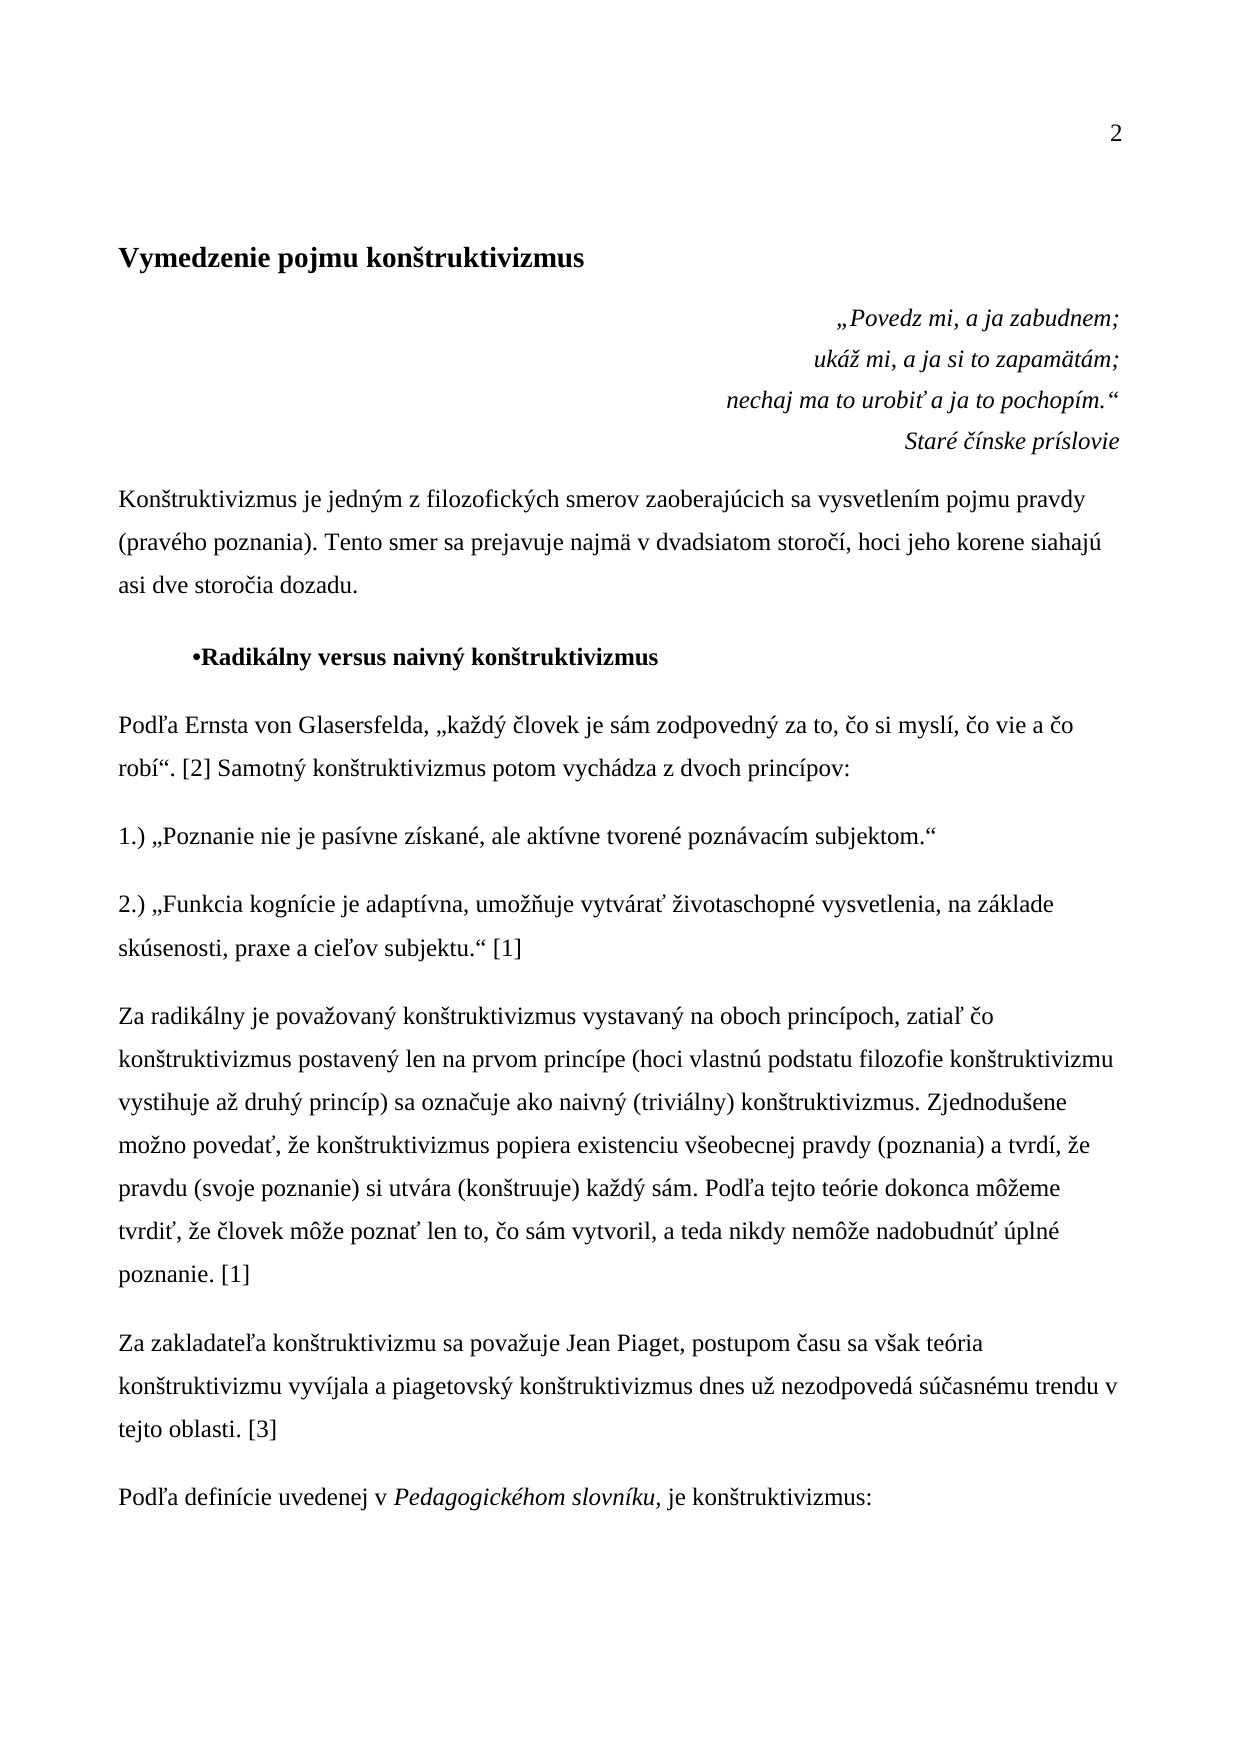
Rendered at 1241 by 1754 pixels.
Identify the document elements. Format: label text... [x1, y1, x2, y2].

text Za radikálny je považovaný konštruktivizmus vystavaný na oboch princípoch, zatiaľ čo konštruktivizmus postavený len na prvom princípe (hoci vlastnú podstatu filozofie konštruktivizmu vystihuje až druhý princíp) sa označuje ako naivný (triviálny) konštruktivizmus. Zjednodušene možno povedať, že konštruktivizmus popiera existenciu všeobecnej pravdy (poznania) a tvrdí, že pravdu (svoje poznanie) si utvára (konštruuje) každý sám. Podľa tejto teórie dokonca môžeme tvrdiť, že človek môže poznať len to, čo sám vytvoril, a teda nikdy nemôže nadobudnúť úplné poznanie. [1] [118, 1001, 1122, 1288]
text nechaj ma to urobiť a ja to pochopím.“ [118, 385, 1122, 414]
text Podľa definície uvedenej v Pedagogickéhom slovníku, je konštruktivizmus: [118, 1482, 1122, 1511]
text Konštruktivizmus je jedným z filozofických smerov zaoberajúcich sa vysvetlením pojmu pravdy (pravého poznania). Tento smer sa prejavuje najmä v dvadsiatom storočí, hoci jeho korene siahajú asi dve storočia dozadu. [118, 484, 1122, 599]
text Podľa Ernsta von Glasersfelda, „každý človek je sám zodpovedný za to, čo si myslí, čo vie a čo robí“. [2] Samotný konštruktivizmus potom vychádza z dvoch princípov: [118, 710, 1122, 782]
text „Povedz mi, a ja zabudnem; [118, 303, 1122, 331]
text 1.) „Poznanie nie je pasívne získané, ale aktívne tvorené poznávacím subjektom.“ [118, 821, 1122, 850]
text Vymedzenie pojmu konštruktivizmus [118, 240, 1122, 273]
text 2.) „Funkcia kognície je adaptívna, umožňuje vytvárať životaschopné vysvetlenia, na základe skúsenosti, praxe a cieľov subjektu.“ [1] [118, 889, 1122, 961]
text ukáž mi, a ja si to zapamätám; [118, 344, 1122, 373]
text •Radikálny versus naivný konštruktivizmus [118, 642, 1122, 671]
text Za zakladateľa konštruktivizmu sa považuje Jean Piaget, postupom času sa však teória konštruktivizmu vyvíjala a piagetovský konštruktivizmus dnes už nezodpovedá súčasnému trendu v tejto oblasti. [3] [118, 1328, 1122, 1443]
text Staré čínske príslovie [118, 426, 1122, 455]
